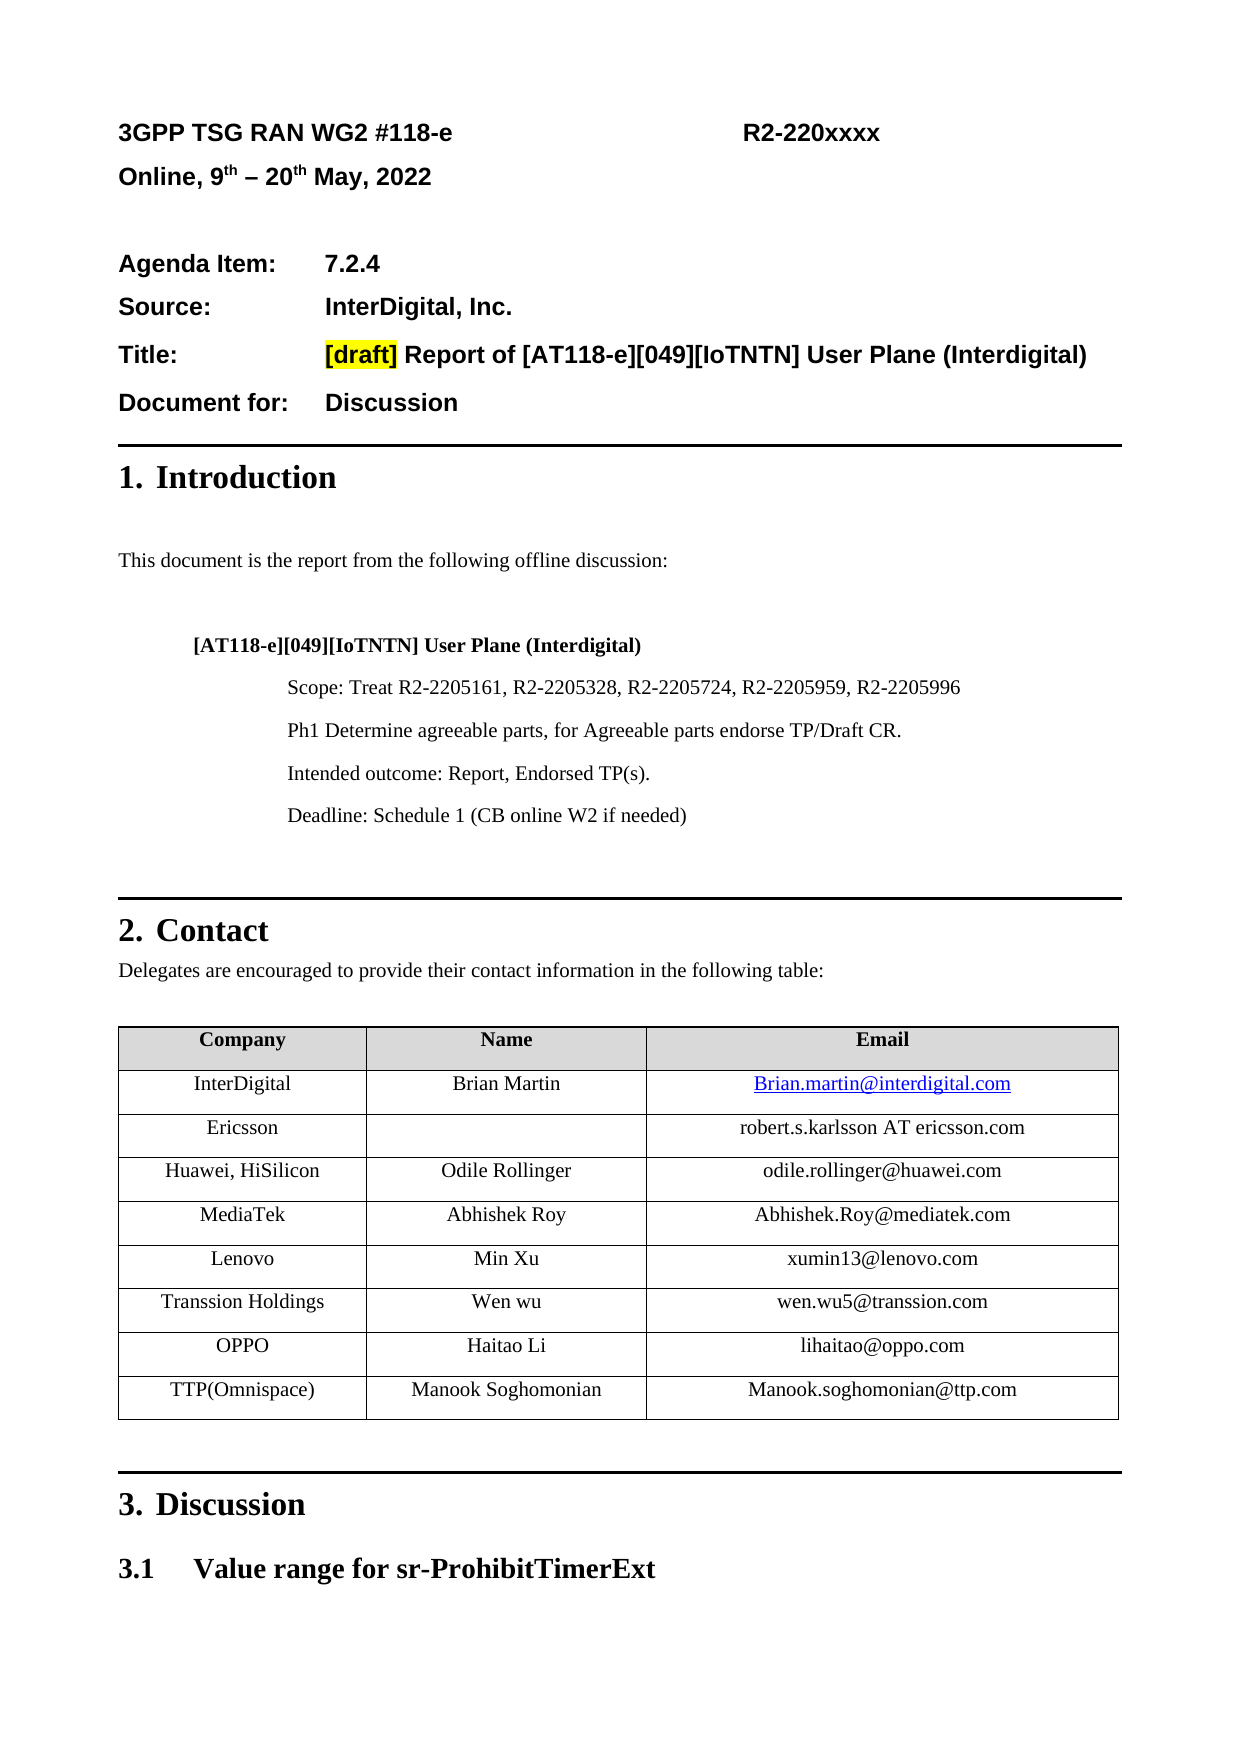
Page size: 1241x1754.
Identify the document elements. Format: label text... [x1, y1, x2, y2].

text Scope: Treat R2-2205161, R2-2205328, R2-2205724, R2-2205959, R2-2205996 [249, 675, 1122, 699]
table_cell Abhishek Roy [367, 1202, 646, 1244]
table_cell Ericsson [119, 1115, 366, 1157]
table_cell Brian.martin@interdigital.com [647, 1071, 1118, 1114]
text Title: [draft] Report of [AT118-e][049][IoTNTN] User Plane (Interdigital) [397, 340, 1122, 369]
text This document is the report from the following offline discussion: [118, 547, 1122, 572]
text Intended outcome: Report, Endorsed TP(s). [249, 761, 1122, 784]
table_cell OPPO [119, 1333, 366, 1376]
table_cell Haitao Li [367, 1333, 646, 1376]
text 3GPP TSG RAN WG2 #118-e R2-220xxxx [118, 118, 1122, 147]
table_cell Abhishek.Roy@mediatek.com [647, 1202, 1118, 1244]
table_cell Odile Rollinger [367, 1158, 646, 1201]
text Ph1 Determine agreeable parts, for Agreeable parts endorse TP/Draft CR. [249, 718, 1122, 742]
table_cell xumin13@lenovo.com [647, 1246, 1118, 1288]
table_cell odile.rollinger@huawei.com [647, 1158, 1118, 1201]
table_header Company [119, 1028, 366, 1070]
table_cell InterDigital [119, 1071, 366, 1114]
text Agenda Item: 7.2.4 [118, 249, 1122, 277]
subtitle Introduction [118, 447, 1122, 496]
table_cell Brian Martin [367, 1071, 646, 1114]
table_cell robert.s.karlsson AT ericsson.com [647, 1115, 1118, 1157]
text Document for: Discussion [118, 388, 1122, 416]
text Title: [draft] Report of [AT118-e][049][IoTNTN] User Plane (Interdigital) [118, 340, 325, 369]
table_cell wen.wu5@transsion.com [647, 1289, 1118, 1332]
table_cell Manook.soghomonian@ttp.com [647, 1377, 1118, 1419]
table_cell Wen wu [367, 1289, 646, 1332]
table_cell Huawei, HiSilicon [119, 1158, 366, 1201]
subtitle Contact [118, 900, 1122, 948]
table_cell TTP(Omnispace) [119, 1377, 366, 1419]
table_cell Transsion Holdings [119, 1289, 366, 1332]
text Deadline: Schedule 1 (CB online W2 if needed) [249, 803, 1122, 827]
text Online, 9th – 20th May, 2022 [118, 162, 1122, 190]
text Delegates are encouraged to provide their contact information in the following table: [118, 958, 1122, 1008]
text Source: InterDigital, Inc. [118, 292, 1122, 321]
table_header Name [367, 1028, 646, 1070]
subtitle Discussion [118, 1474, 1122, 1523]
table_cell [367, 1115, 646, 1157]
table_cell MediaTek [119, 1202, 366, 1244]
table_cell Lenovo [119, 1246, 366, 1288]
table_header Email [647, 1028, 1118, 1070]
subtitle Value range for sr-ProhibitTimerExt [118, 1551, 1122, 1584]
table_cell lihaitao@oppo.com [647, 1333, 1118, 1376]
table_cell Min Xu [367, 1246, 646, 1288]
table_cell Manook Soghomonian [367, 1377, 646, 1419]
list [AT118-e][049][IoTNTN] User Plane (Interdigital) [193, 633, 1122, 657]
